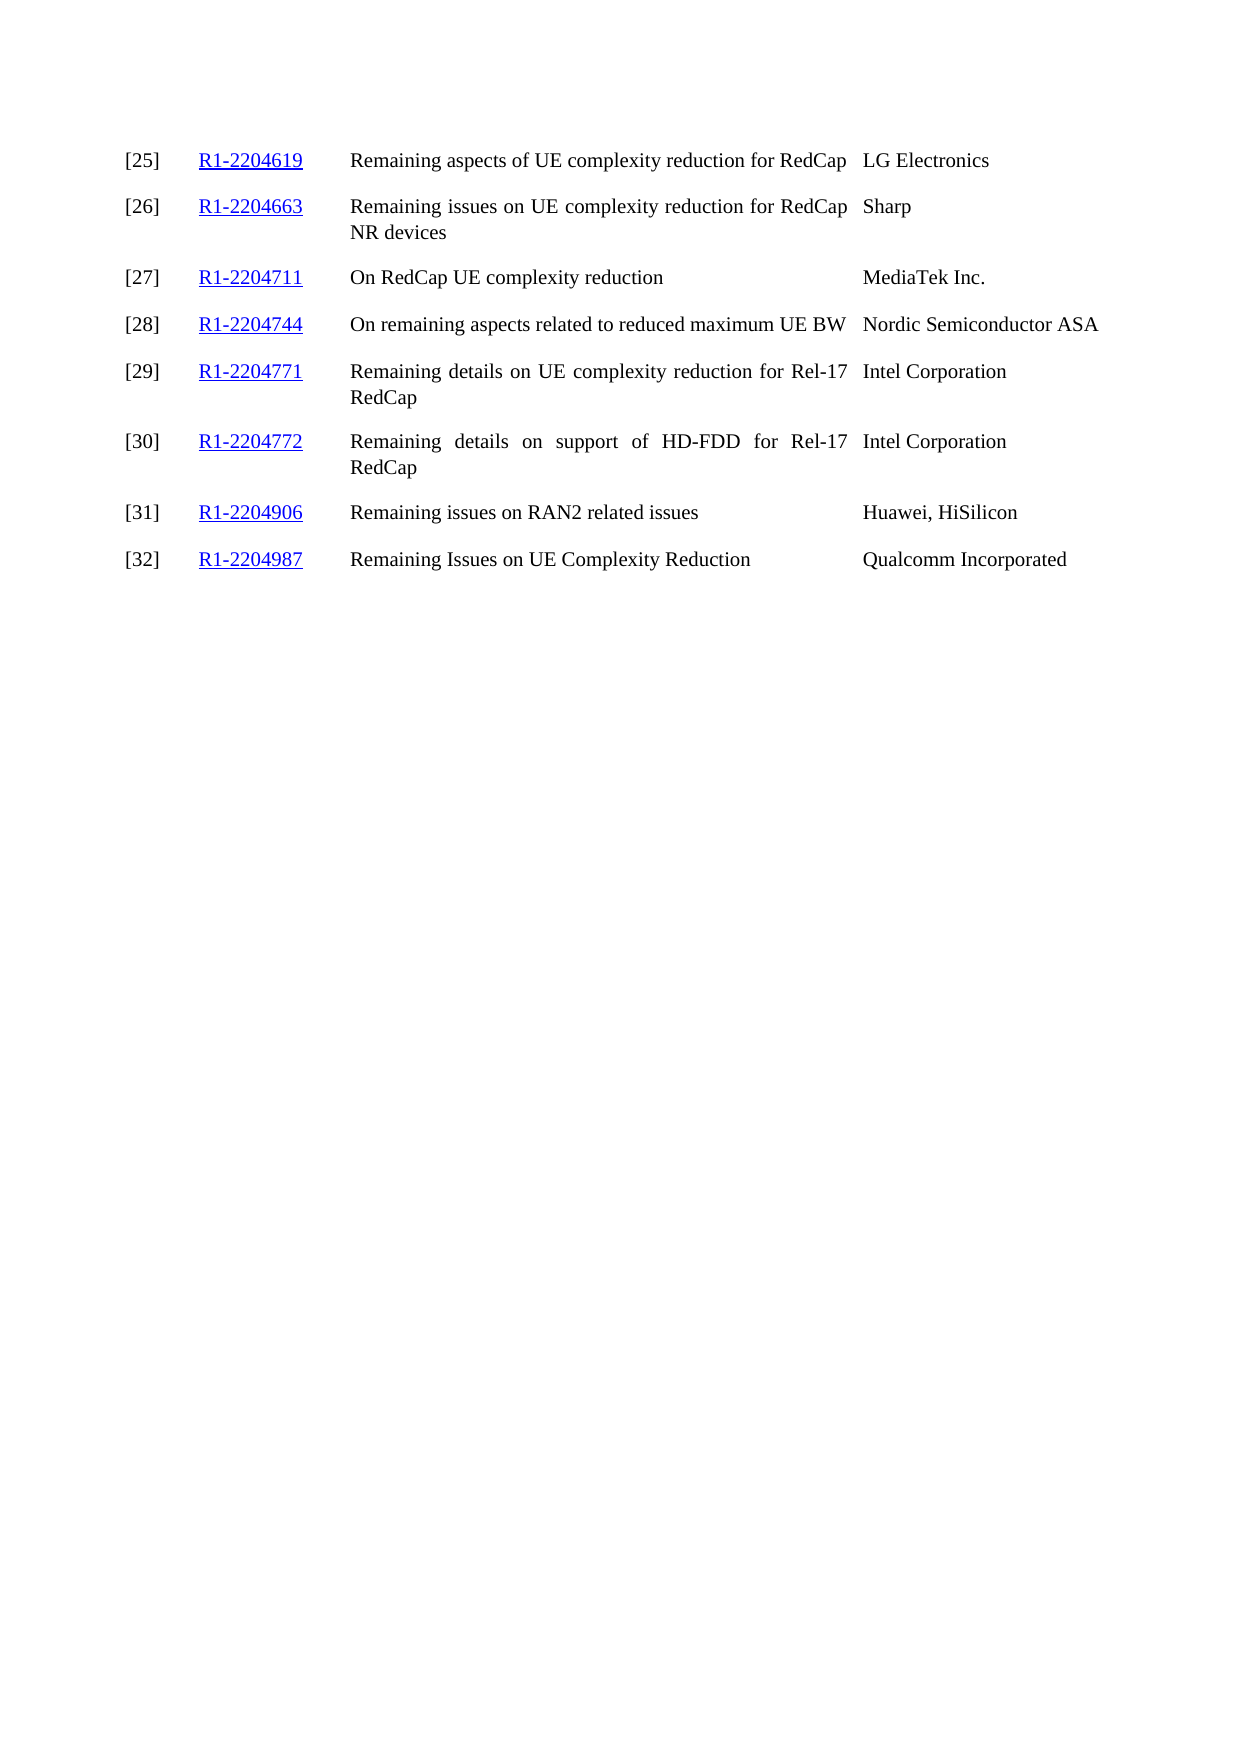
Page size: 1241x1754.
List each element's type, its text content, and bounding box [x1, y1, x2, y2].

table_cell R1-2204906 [191, 500, 343, 547]
table_cell Sharp [855, 194, 1121, 265]
table_cell R1-2204772 [191, 429, 343, 500]
table_cell Remaining issues on UE complexity reduction for RedCap NR devices [343, 194, 855, 265]
table_cell [32] [118, 547, 191, 594]
table_cell Huawei, HiSilicon [855, 500, 1121, 547]
table_cell Remaining issues on RAN2 related issues [343, 500, 855, 547]
table_cell [25] [118, 148, 191, 194]
table_cell Remaining details on UE complexity reduction for Rel-17 RedCap [343, 359, 855, 429]
table_cell R1-2204619 [191, 148, 343, 194]
table_cell [30] [118, 429, 191, 500]
table_cell Nordic Semiconductor ASA [855, 312, 1121, 359]
table_cell Remaining details on support of HD-FDD for Rel-17 RedCap [343, 429, 855, 500]
table_cell On RedCap UE complexity reduction [343, 265, 855, 312]
table_cell [27] [118, 265, 191, 312]
table_cell [31] [118, 500, 191, 547]
table_cell R1-2204771 [191, 359, 343, 429]
table_cell R1-2204744 [191, 312, 343, 359]
table_cell On remaining aspects related to reduced maximum UE BW [343, 312, 855, 359]
table_cell R1-2204987 [191, 547, 343, 594]
table_cell Qualcomm Incorporated [855, 547, 1121, 594]
table_cell Remaining Issues on UE Complexity Reduction [343, 547, 855, 594]
table_cell Intel Corporation [855, 359, 1121, 429]
table_cell R1-2204711 [191, 265, 343, 312]
table_cell LG Electronics [855, 148, 1121, 194]
table_cell [29] [118, 359, 191, 429]
table_cell [26] [118, 194, 191, 265]
table_cell Remaining aspects of UE complexity reduction for RedCap [343, 148, 855, 194]
table_cell MediaTek Inc. [855, 265, 1121, 312]
table_cell Intel Corporation [855, 429, 1121, 500]
table_cell R1-2204663 [191, 194, 343, 265]
table_cell [28] [118, 312, 191, 359]
